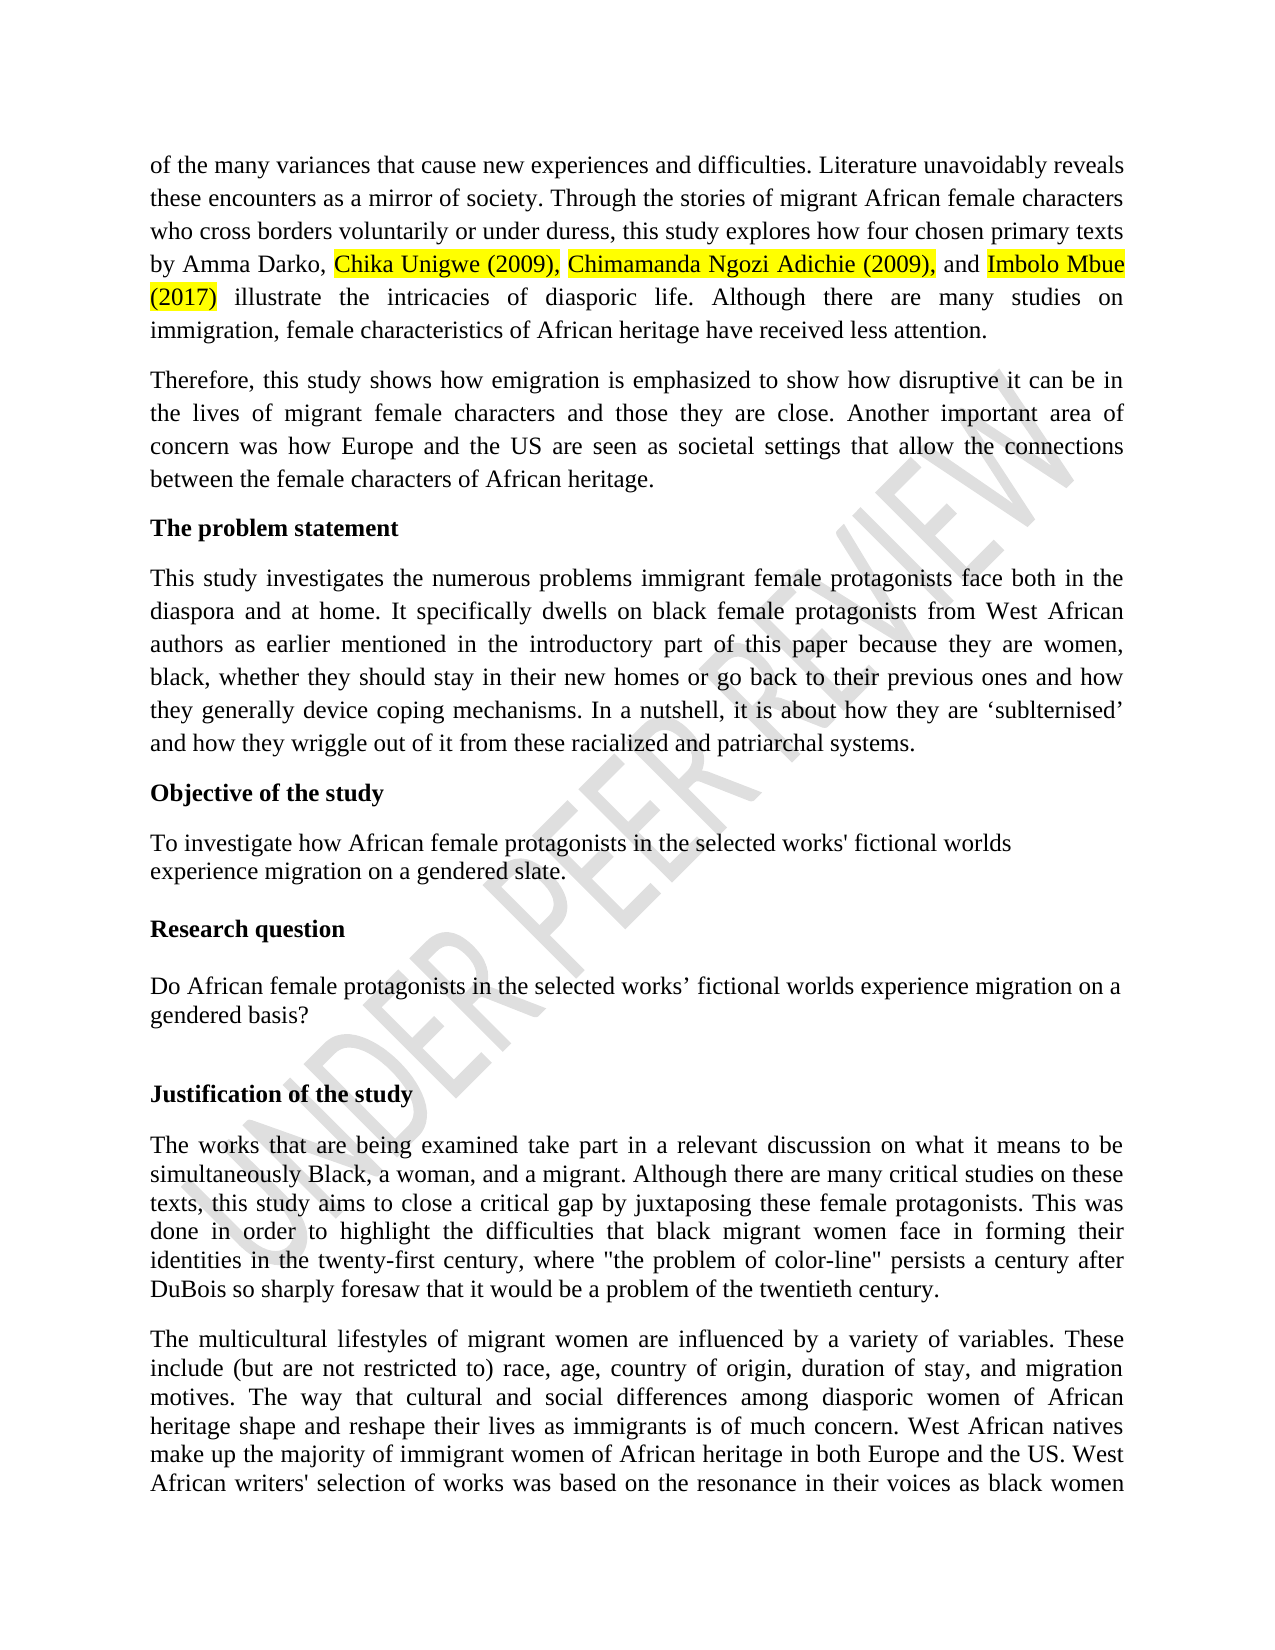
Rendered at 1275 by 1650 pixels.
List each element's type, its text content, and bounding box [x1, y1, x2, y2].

text Therefore, this study shows how emigration is emphasized to show how disruptive it can be in the lives of migrant female characters and those they are close. Another important area of concern was how Europe and the US are seen as societal settings that allow the connections between the female characters of African heritage. [150, 365, 1125, 493]
text Research question [150, 914, 1125, 943]
text This study investigates the numerous problems immigrant female protagonists face both in the diaspora and at home. It specifically dwells on black female protagonists from West African authors as earlier mentioned in the introductory part of this paper because they are women, black, whether they should stay in their new homes or go back to their previous ones and how they generally device coping mechanisms. In a nutshell, it is about how they are ‘sublternised’ and how they wriggle out of it from these racialized and patriarchal systems. [150, 563, 1125, 757]
text The problem statement [150, 513, 1125, 542]
text The works that are being examined take part in a relevant discussion on what it means to be simultaneously Black, a woman, and a migrant. Although there are many critical studies on these texts, this study aims to close a critical gap by juxtaposing these female protagonists. This was done in order to highlight the difficulties that black migrant women face in forming their identities in the twenty-first century, where "the problem of color-line" persists a century after DuBois so sharply foresaw that it would be a problem of the twentieth century. [150, 1130, 1125, 1303]
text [150, 1324, 1125, 1497]
text To investigate how African female protagonists in the selected works' fictional worlds experience migration on a gendered slate. [150, 828, 1125, 885]
text Objective of the study [150, 778, 1125, 807]
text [150, 150, 1125, 344]
text Justification of the study [150, 1079, 1125, 1108]
text Do African female protagonists in the selected works’ fictional worlds experience migration on a gendered basis? [150, 971, 1125, 1029]
